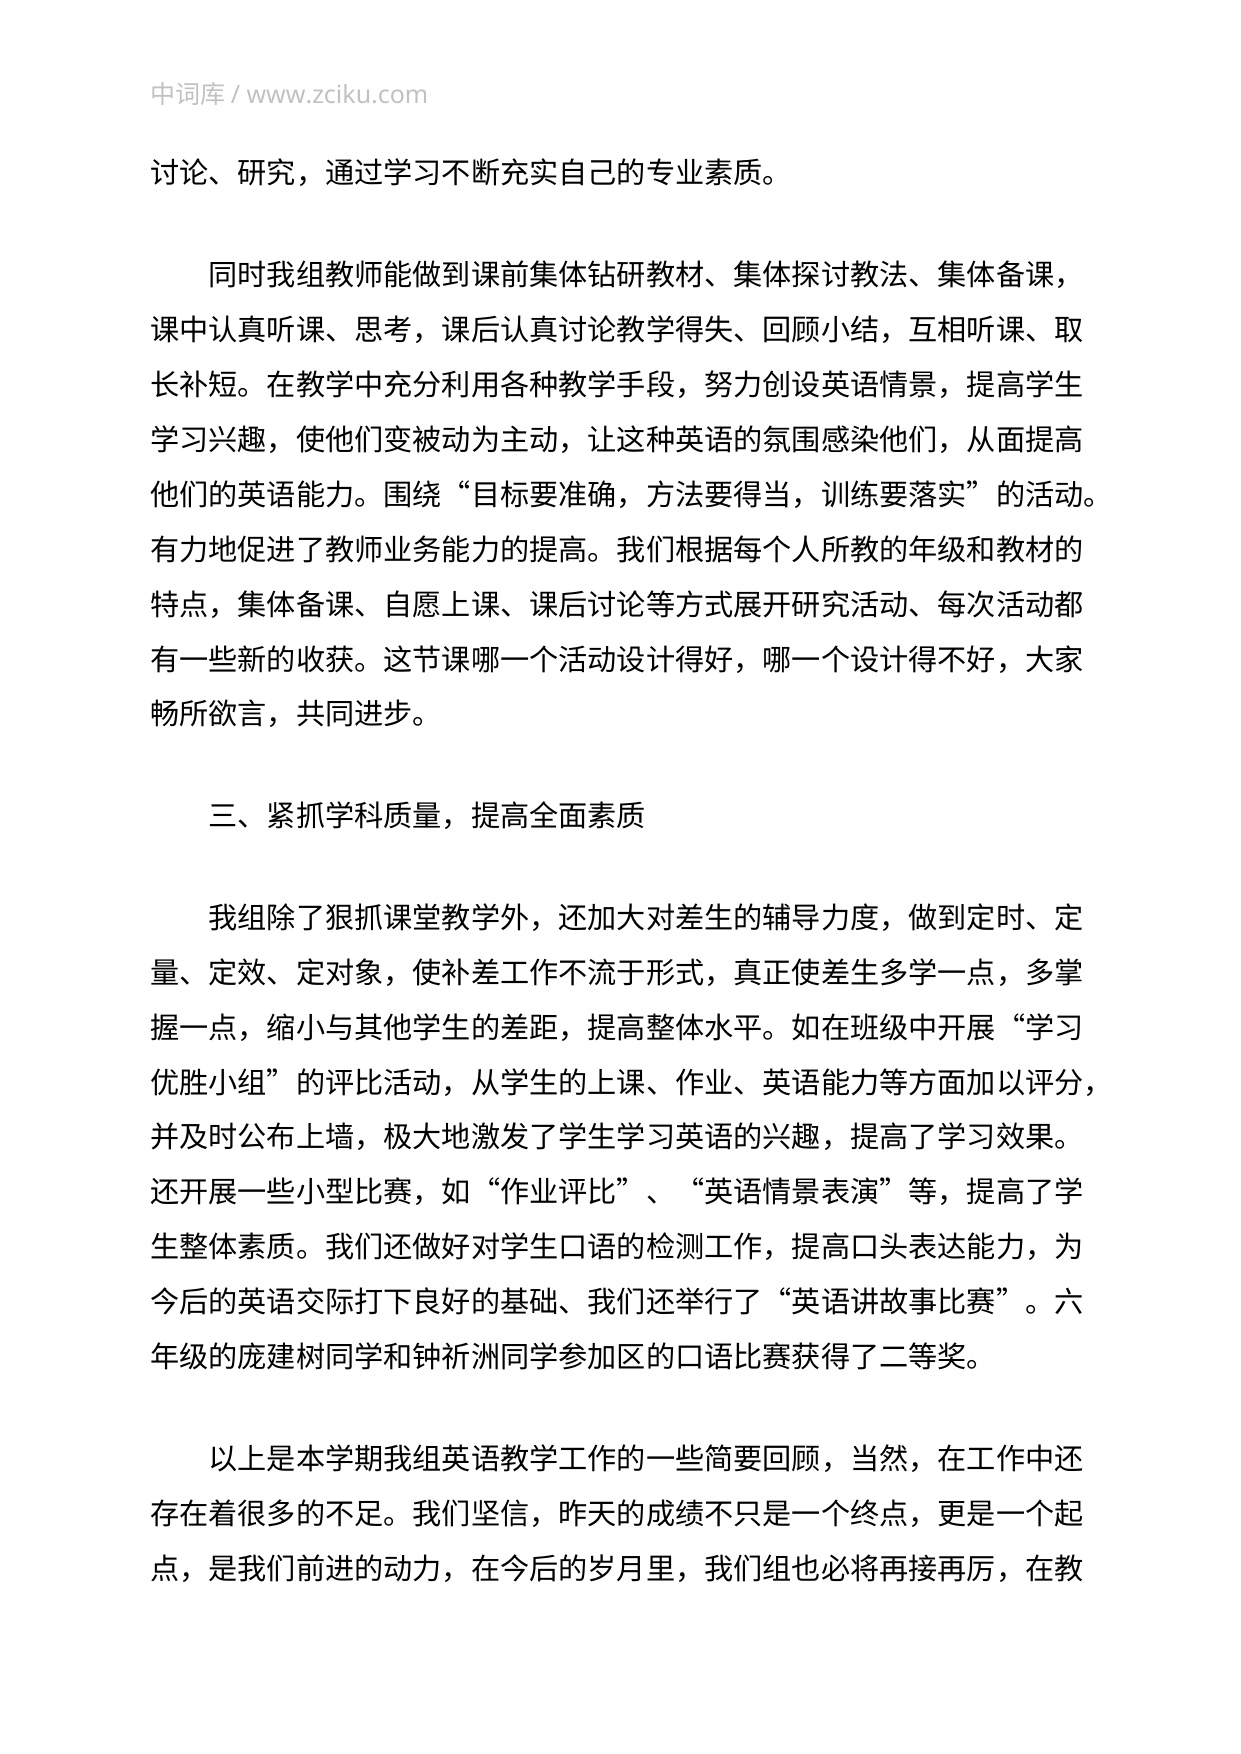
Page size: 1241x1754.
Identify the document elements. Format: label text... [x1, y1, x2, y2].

text 三、紧抓学科质量，提高全面素质 [150, 793, 1090, 835]
text 同时我组教师能做到课前集体钻研教材、集体探讨教法、集体备课，课中认真听课、思考，课后认真讨论教学得失、回顾小结，互相听课、取长补短。在教学中充分利用各种教学手段，努力创设英语情景，提高学生学习兴趣，使他们变被动为主动，让这种英语的氛围感染他们，从面提高他们的英语能力。围绕“目标要准确，方法要得当，训练要落实”的活动。有力地促进了教师业务能力的提高。我们根据每个人所教的年级和教材的特点，集体备课、自愿上课、课后讨论等方式展开研究活动、每次活动都有一些新的收获。这节课哪一个活动设计得好，哪一个设计得不好，大家畅所欲言，共同进步。 [150, 252, 1090, 733]
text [150, 1435, 1090, 1587]
text 我组除了狠抓课堂教学外，还加大对差生的辅导力度，做到定时、定量、定效、定对象，使补差工作不流于形式，真正使差生多学一点，多掌握一点，缩小与其他学生的差距，提高整体水平。如在班级中开展“学习优胜小组”的评比活动，从学生的上课、作业、英语能力等方面加以评分，并及时公布上墙，极大地激发了学生学习英语的兴趣，提高了学习效果。还开展一些小型比赛，如“作业评比”、“英语情景表演”等，提高了学生整体素质。我们还做好对学生口语的检测工作，提高口头表达能力，为今后的英语交际打下良好的基础、我们还举行了“英语讲故事比赛”。六年级的庞建树同学和钟祈洲同学参加区的口语比赛获得了二等奖。 [150, 894, 1090, 1376]
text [150, 150, 1090, 192]
